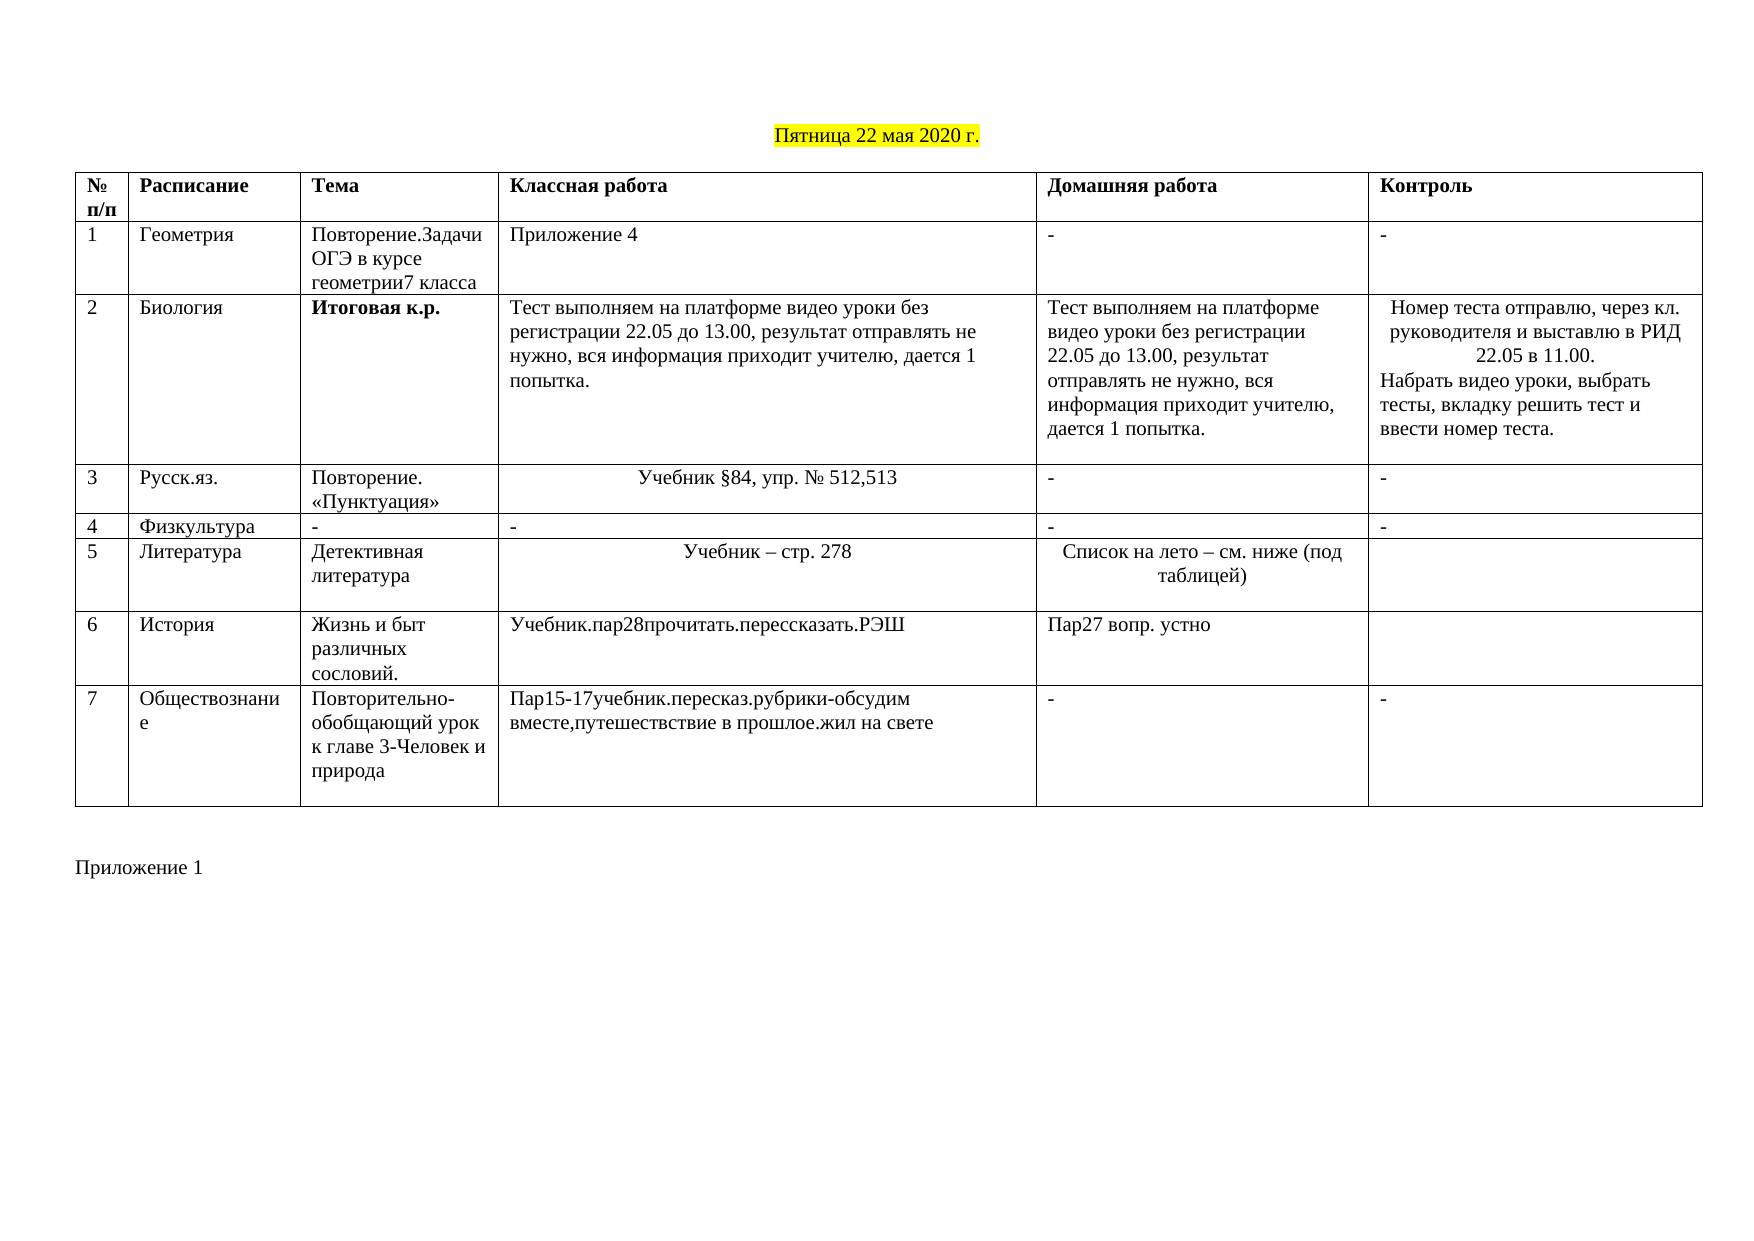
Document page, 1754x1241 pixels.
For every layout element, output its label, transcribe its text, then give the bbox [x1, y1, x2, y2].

table_cell - [1037, 465, 1368, 513]
table_cell 4 [76, 514, 128, 538]
table_cell Учебник.пар28прочитать.перессказать.РЭШ [499, 612, 1036, 684]
table_cell - [1369, 686, 1702, 806]
table_cell 3 [76, 465, 128, 513]
table_cell Пар27 вопр. устно [1037, 612, 1368, 684]
table_cell Обществознание [129, 686, 300, 806]
table_cell История [129, 612, 300, 684]
table_cell Биология [129, 295, 300, 464]
table_cell Учебник – стр. 278 [499, 539, 1036, 611]
table_header Классная работа [499, 173, 1036, 221]
table_cell Физкультура [129, 514, 300, 538]
table_cell Пар15-17учебник.пересказ.рубрики-обсудим вместе,путешествствие в прошлое.жил на свете [499, 686, 1036, 806]
table_header Расписание [129, 173, 300, 221]
table_cell Тест выполняем на платформе видео уроки без регистрации 22.05 до 13.00, результат отправлять не нужно, вся информация приходит учителю, дается 1 попытка. [499, 295, 1036, 464]
table_cell Номер теста отправлю, через кл. руководителя и выставлю в РИД 22.05 в 11.00. Набрать видео уроки, выбрать тесты, вкладку решить тест и ввести номер теста. [1369, 295, 1702, 464]
table_cell - [1037, 686, 1368, 806]
table_cell Жизнь и быт различных сословий. [301, 612, 498, 684]
table_cell Итоговая к.р. [301, 295, 498, 464]
table_cell Учебник §84, упр. № 512,513 [499, 465, 1036, 513]
table_cell - [1037, 514, 1368, 538]
table_header Контроль [1369, 173, 1702, 221]
table_cell Русск.яз. [129, 465, 300, 513]
table_cell [1369, 539, 1702, 611]
table_cell 1 [76, 222, 128, 294]
table_cell Тест выполняем на платформе видео уроки без регистрации 22.05 до 13.00, результат отправлять не нужно, вся информация приходит учителю, дается 1 попытка. [1037, 295, 1368, 464]
table_cell Приложение 4 [499, 222, 1036, 294]
table_cell - [1037, 222, 1368, 294]
table_cell - [1369, 465, 1702, 513]
table_cell 6 [76, 612, 128, 684]
table_cell 2 [76, 295, 128, 464]
text Приложение 1 [75, 855, 1679, 879]
table_header № п/п [76, 173, 128, 221]
table_cell - [1369, 514, 1702, 538]
table_cell - [499, 514, 1036, 538]
table_cell [1369, 612, 1702, 684]
table_cell - [301, 514, 498, 538]
table_cell - [1369, 222, 1702, 294]
table_cell 5 [76, 539, 128, 611]
table_cell Повторение.Задачи ОГЭ в курсе геометрии7 класса [301, 222, 498, 294]
table_cell 7 [76, 686, 128, 806]
table_cell Повторение. «Пунктуация» [301, 465, 498, 513]
table_cell Повторительно-обобщающий урок к главе 3-Человек и природа [301, 686, 498, 806]
table_cell Детективная литература [301, 539, 498, 611]
table_cell Список на лето – см. ниже (под таблицей) [1037, 539, 1368, 611]
table_cell Геометрия [129, 222, 300, 294]
table_header Тема [301, 173, 498, 221]
table_cell Литература [129, 539, 300, 611]
text Пятница 22 мая 2020 г. [75, 123, 1679, 147]
table_header Домашняя работа [1037, 173, 1368, 221]
